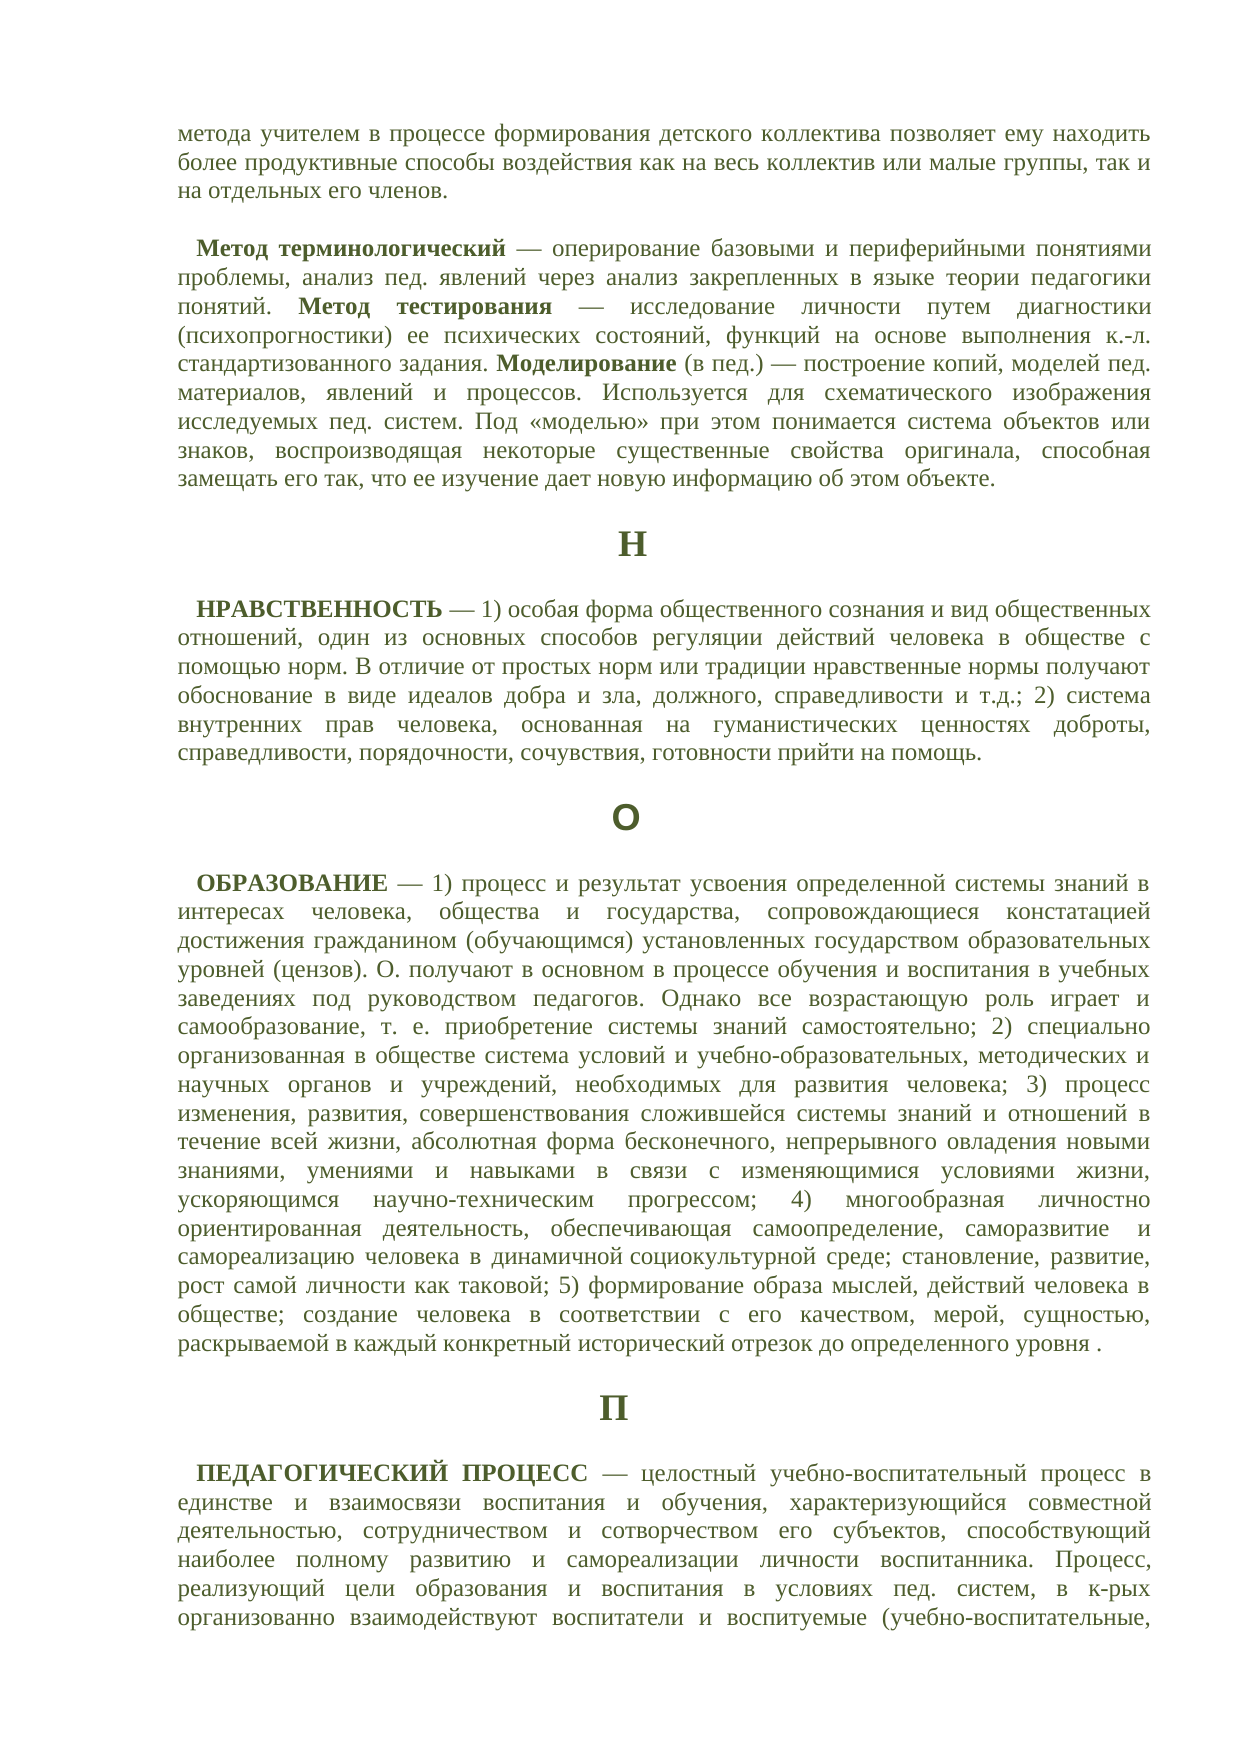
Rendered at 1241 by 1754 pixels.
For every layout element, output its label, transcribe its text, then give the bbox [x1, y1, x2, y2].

text П [177, 1386, 1152, 1429]
text НРАВСТВЕННОСТЬ — 1) особая форма общественного сознания и вид общественных отношений, один из основных способов регуляции действий человека в обществе с помощью норм. В отличие от простых норм или традиции нравственные нормы получают обоснование в виде идеалов добра и зла, должного, справедливости и т.д.; 2) система внутренних прав человека, основанная на гуманистических ценностях доброты, справедливости, порядочности, сочувствия, готовности прийти на помощь. [177, 594, 1152, 766]
text О [177, 795, 1152, 838]
text Метод терминологический — оперирование базовыми и периферийными понятиями проблемы, анализ пед. явлений через анализ закрепленных в языке теории педагогики понятий. Метод тестирования — исследование личности путем диагностики (психопрогностики) ее психических состояний, функций на основе выполнения к.-л. стандартизованного задания. Моделирование (в пед.) — построение копий, моделей пед. материалов, явлений и процессов. Используется для схематического изображения исследуемых пед. систем. Под «моделью» при этом понимается система объектов или знаков, воспроизводящая некоторые существенные свойства оригинала, способная замещать его так, что ее изучение дает новую информацию об этом объекте. [177, 233, 1152, 492]
text Н [177, 521, 1152, 564]
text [177, 1458, 1152, 1630]
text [177, 118, 1152, 204]
text ОБРАЗОВАНИЕ — 1) процесс и результат усвоения определенной системы знаний в интересах человека, общества и государства, сопровождающиеся констатацией достижения гражданином (обучающимся) установленных государством образовательных уровней (цензов). О. получают в основном в процессе обучения и воспитания в учебных заведениях под руководством педагогов. Однако все возрастающую роль играет и самообразование, т. е. приобретение системы знаний самостоятельно; 2) специально организованная в обществе система условий и учебно-образовательных, методических и научных органов и учреждений, необходимых для развития человека; 3) процесс изменения, развития, совершенствования сложившейся системы знаний и отношений в течение всей жизни, абсолютная форма бесконечного, непрерывного овладения новыми знаниями, умениями и навыками в связи с изменяющимися условиями жизни, ускоряющимся научно-техническим прогрессом; 4) многообразная личностно ориентированная деятельность, обеспечивающая самоопределение, саморазвитие и самореализацию человека в динамичной социокультурной среде; становление, развитие, рост самой личности как таковой; 5) формирование образа мыслей, действий человека в обществе; создание человека в соответствии с его качеством, мерой, сущностью, раскрываемой в каждый конкретный исторический отрезок до определенного уровня . [177, 868, 1151, 1356]
